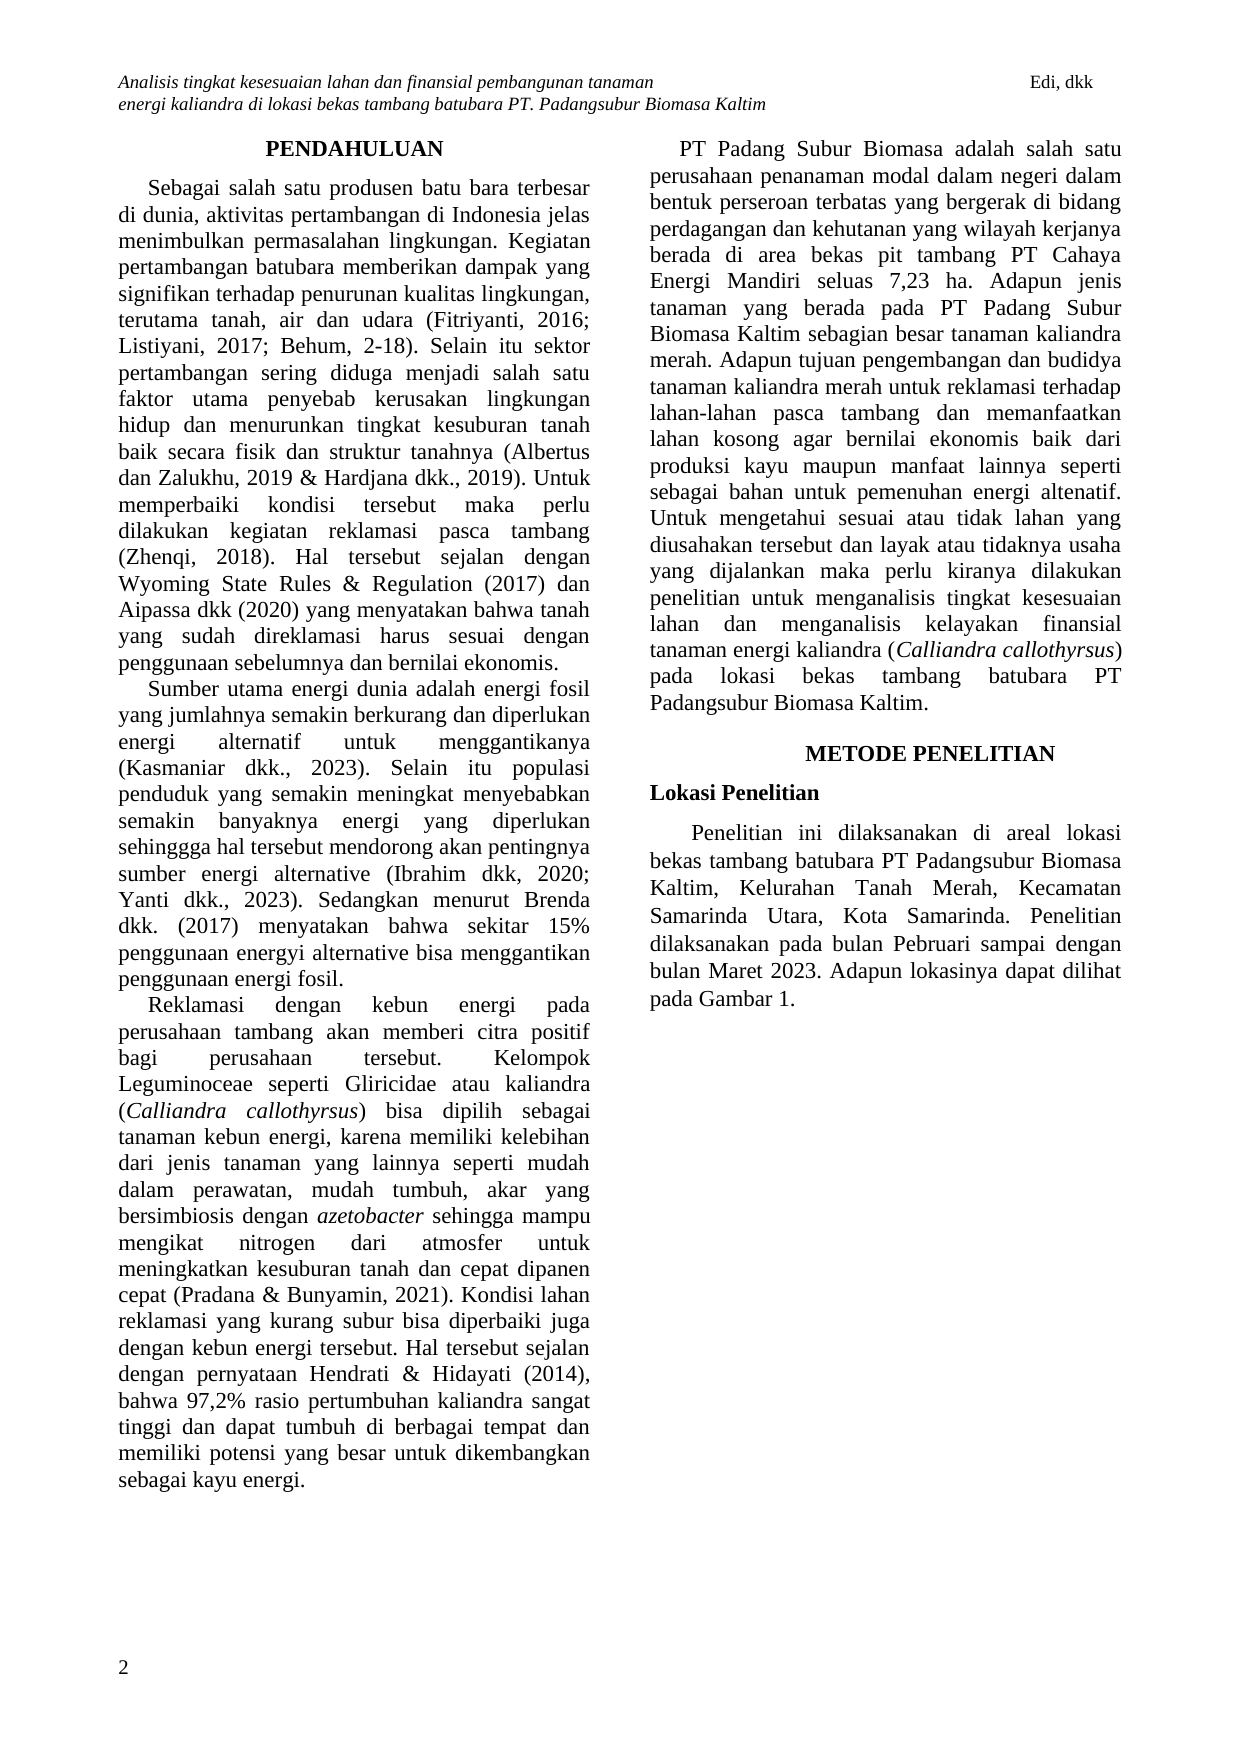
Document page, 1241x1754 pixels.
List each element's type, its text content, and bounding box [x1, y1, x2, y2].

text Sumber utama energi dunia adalah energi fosil yang jumlahnya semakin berkurang dan diperlukan energi alternatif untuk menggantikanya (Kasmaniar dkk., 2023). Selain itu populasi penduduk yang semakin meningkat menyebabkan semakin banyaknya energi yang diperlukan sehinggga hal tersebut mendorong akan pentingnya sumber energi alternative (Ibrahim dkk, 2020; Yanti dkk., 2023). Sedangkan menurut Brenda dkk. (2017) menyatakan bahwa sekitar 15% penggunaan energyi alternative bisa menggantikan penggunaan energi fosil. [118, 675, 591, 991]
text PT Padang Subur Biomasa adalah salah satu perusahaan penanaman modal dalam negeri dalam bentuk perseroan terbatas yang bergerak di bidang perdagangan dan kehutanan yang wilayah kerjanya berada di area bekas pit tambang PT Cahaya Energi Mandiri seluas 7,23 ha. Adapun jenis tanaman yang berada pada PT Padang Subur Biomasa Kaltim sebagian besar tanaman kaliandra merah. Adapun tujuan pengembangan dan budidya tanaman kaliandra merah untuk reklamasi terhadap lahan-lahan pasca tambang dan memanfaatkan lahan kosong agar bernilai ekonomis baik dari produksi kayu maupun manfaat lainnya seperti sebagai bahan untuk pemenuhan energi altenatif. Untuk mengetahui sesuai atau tidak lahan yang diusahakan tersebut dan layak atau tidaknya usaha yang dijalankan maka perlu kiranya dilakukan penelitian untuk menganalisis tingkat kesesuaian lahan dan menganalisis kelayakan finansial tanaman energi kaliandra (Calliandra callothyrsus) pada lokasi bekas tambang batubara PT Padangsubur Biomasa Kaltim. [649, 136, 1122, 715]
text PENDAHULUAN [118, 136, 591, 162]
text Penelitian ini dilaksanakan di areal lokasi bekas tambang batubara PT Padangsubur Biomasa Kaltim, Kelurahan Tanah Merah, Kecamatan Samarinda Utara, Kota Samarinda. Penelitian dilaksanakan pada bulan Pebruari sampai dengan bulan Maret 2023. Adapun lokasinya dapat dilihat pada Gambar 1. [649, 818, 1122, 1011]
text Reklamasi dengan kebun energi pada perusahaan tambang akan memberi citra positif bagi perusahaan tersebut. Kelompok Leguminoceae seperti Gliricidae atau kaliandra (Calliandra callothyrsus) bisa dipilih sebagai tanaman kebun energi, karena memiliki kelebihan dari jenis tanaman yang lainnya seperti mudah dalam perawatan, mudah tumbuh, akar yang bersimbiosis dengan azetobacter sehingga mampu mengikat nitrogen dari atmosfer untuk meningkatkan kesuburan tanah dan cepat dipanen cepat (Pradana & Bunyamin, 2021). Kondisi lahan reklamasi yang kurang subur bisa diperbaiki juga dengan kebun energi tersebut. Hal tersebut sejalan dengan pernyataan Hendrati & Hidayati (2014), bahwa 97,2% rasio pertumbuhan kaliandra sangat tinggi dan dapat tumbuh di berbagai tempat dan memiliki potensi yang besar untuk dikembangkan sebagai kayu energi. [118, 991, 591, 1492]
text METODE PENELITIAN [709, 740, 1122, 767]
text Sebagai salah satu produsen batu bara terbesar di dunia, aktivitas pertambangan di Indonesia jelas menimbulkan permasalahan lingkungan. Kegiatan pertambangan batubara memberikan dampak yang signifikan terhadap penurunan kualitas lingkungan, terutama tanah, air dan udara (Fitriyanti, 2016; Listiyani, 2017; Behum, 2-18). Selain itu sektor pertambangan sering diduga menjadi salah satu faktor utama penyebab kerusakan lingkungan hidup dan menurunkan tingkat kesuburan tanah baik secara fisik dan struktur tanahnya (Albertus dan Zalukhu, 2019 & Hardjana dkk., 2019). Untuk memperbaiki kondisi tersebut maka perlu dilakukan kegiatan reklamasi pasca tambang (Zhenqi, 2018). Hal tersebut sejalan dengan Wyoming State Rules & Regulation (2017) dan Aipassa dkk (2020) yang menyatakan bahwa tanah yang sudah direklamasi harus sesuai dengan penggunaan sebelumnya dan bernilai ekonomis. [118, 174, 591, 675]
text Lokasi Penelitian [649, 779, 1122, 806]
